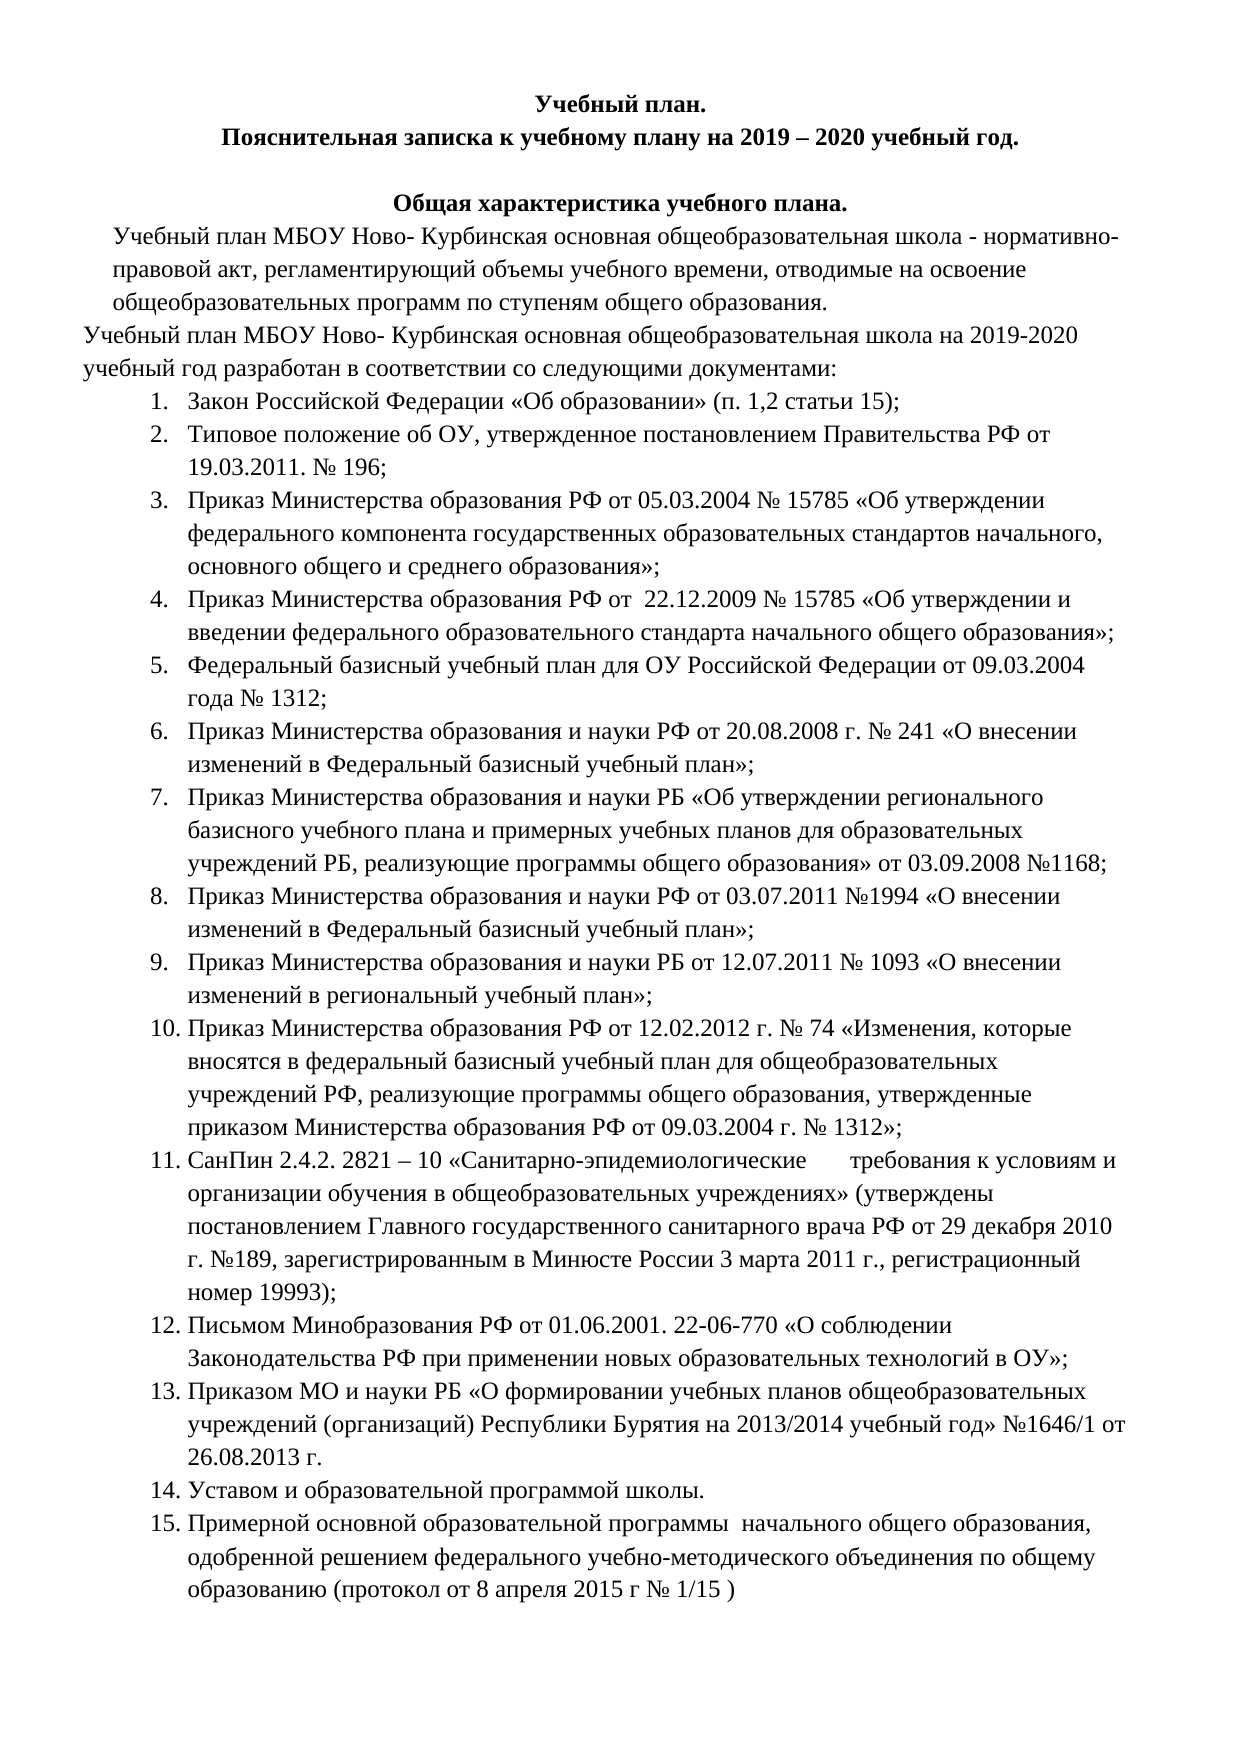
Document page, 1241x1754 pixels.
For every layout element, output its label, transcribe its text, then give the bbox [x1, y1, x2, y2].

list Приказ Министерства образования и науки РБ «Об утверждении регионального базисного учебного плана и примерных учебных планов для образовательных учреждений РБ, реализующие программы общего образования» от 03.09.2008 №1168; [150, 782, 1128, 877]
text Общая характеристика учебного плана. [112, 188, 1128, 216]
list Приказом МО и науки РБ «О формировании учебных планов общеобразовательных учреждений (организаций) Республики Бурятия на 2013/2014 учебный год» №1646/1 от 26.08.2013 г. [150, 1376, 1128, 1471]
list Приказ Министерства образования и науки РФ от 20.08.2008 г. № 241 «О внесении изменений в Федеральный базисный учебный план»; [150, 716, 1128, 778]
list Типовое положение об ОУ, утвержденное постановлением Правительства РФ от 19.03.2011. № 196; [150, 419, 1128, 481]
list Примерной основной образовательной программы начального общего образования, одобренной решением федерального учебно-методического объединения по общему образованию (протокол от 8 апреля 2015 г № 1/15 ) [150, 1508, 1128, 1603]
list Федеральный базисный учебный план для ОУ Российской Федерации от 09.03.2004 года № 1312; [150, 650, 1128, 712]
list Закон Российской Федерации «Об образовании» (п. 1,2 статьи 15); [150, 386, 1128, 414]
list Приказ Министерства образования и науки РФ от 03.07.2011 №1994 «О внесении изменений в Федеральный базисный учебный план»; [150, 881, 1128, 943]
text Учебный план МБОУ Ново- Курбинская основная общеобразовательная школа - нормативно-правовой акт, регламентирующий объемы учебного времени, отводимые на освоение общеобразовательных программ по ступеням общего образования. [112, 221, 1128, 316]
list Приказ Министерства образования РФ от 22.12.2009 № 15785 «Об утверждении и введении федерального образовательного стандарта начального общего образования»; [150, 584, 1128, 646]
list Приказ Министерства образования и науки РБ от 12.07.2011 № 1093 «О внесении изменений в региональный учебный план»; [150, 947, 1128, 1009]
list СанПин 2.4.2. 2821 – 10 «Санитарно-эпидемиологические требования к условиям и организации обучения в общеобразовательных учреждениях» (утверждены постановлением Главного государственного санитарного врача РФ от 29 декабря 2010 г. №189, зарегистрированным в Минюсте России 3 марта 2011 г., регистрационный номер 19993); [150, 1145, 1128, 1306]
list Письмом Минобразования РФ от 01.06.2001. 22-06-770 «О соблюдении Законодательства РФ при применении новых образовательных технологий в ОУ»; [150, 1310, 1128, 1372]
list Приказ Министерства образования РФ от 12.02.2012 г. № 74 «Изменения, которые вносятся в федеральный базисный учебный план для общеобразовательных учреждений РФ, реализующие программы общего образования, утвержденные приказом Министерства образования РФ от 09.03.2004 г. № 1312»; [150, 1013, 1128, 1141]
text Пояснительная записка к учебному плану на 2019 – 2020 учебный год. [112, 122, 1128, 150]
text Учебный план. [112, 89, 1128, 117]
text Учебный план МБОУ Ново- Курбинская основная общеобразовательная школа на 2019-2020 учебный год разработан в соответствии со следующими документами: [83, 320, 1128, 382]
list Уставом и образовательной программой школы. [150, 1476, 1128, 1504]
list Приказ Министерства образования РФ от 05.03.2004 № 15785 «Об утверждении федерального компонента государственных образовательных стандартов начального, основного общего и среднего образования»; [150, 485, 1128, 580]
